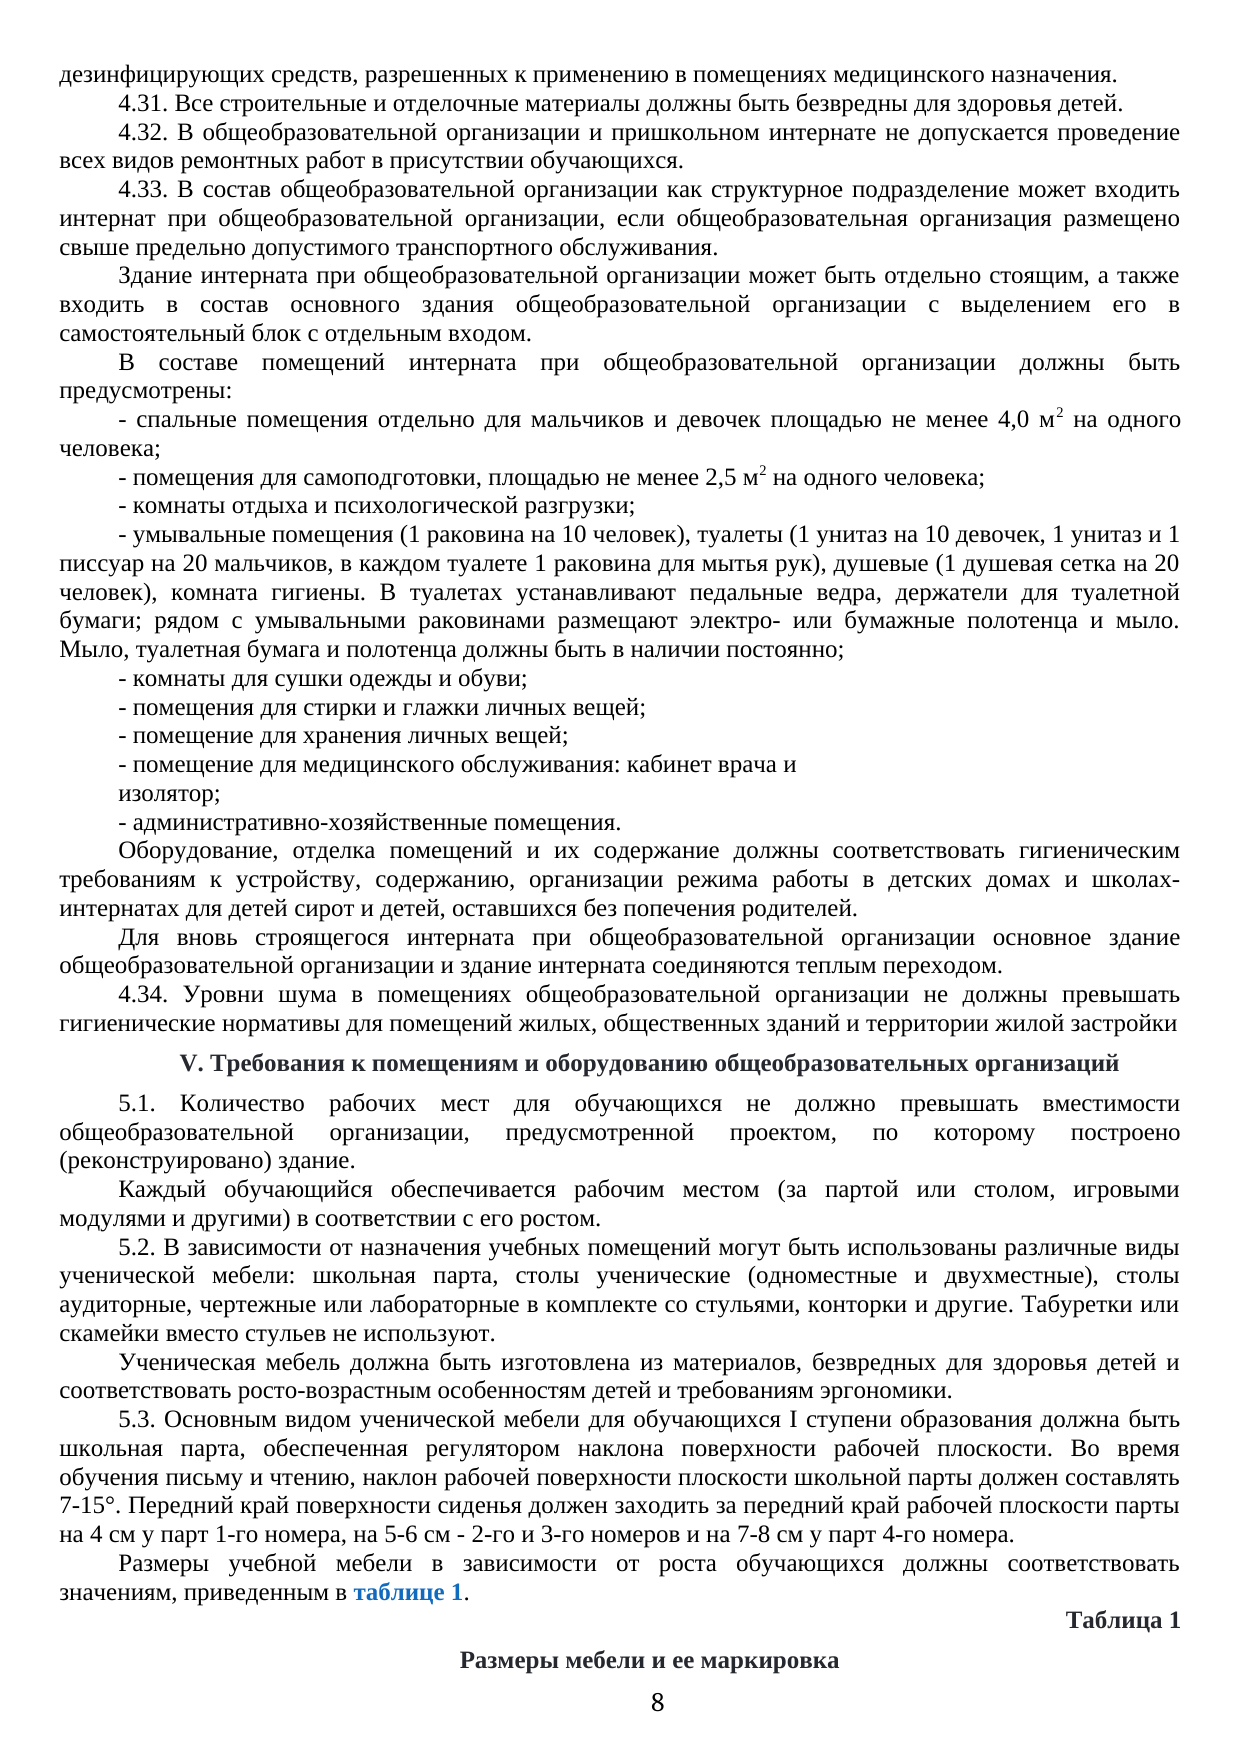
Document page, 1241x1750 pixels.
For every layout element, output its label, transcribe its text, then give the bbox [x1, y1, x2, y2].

text 4.31. Все строительные и отделочные материалы должны быть безвредны для здоровья детей. [59, 88, 1181, 117]
text - спальные помещения отдельно для мальчиков и девочек площадью не менее 4,0 м2 на одного человека; [59, 404, 1181, 462]
text Размеры учебной мебели в зависимости от роста обучающихся должны соответствовать значениям, приведенным в таблице 1. [59, 1548, 1181, 1605]
subtitle Размеры мебели и ее маркировка [59, 1645, 1181, 1674]
text Ученическая мебель должна быть изготовлена из материалов, безвредных для здоровья детей и соответствовать росто-возрастным особенностям детей и требованиям эргономики. [59, 1347, 1181, 1404]
text 4.34. Уровни шума в помещениях общеобразовательной организации не должны превышать гигиенические нормативы для помещений жилых, общественных зданий и территории жилой застройки [59, 979, 1181, 1037]
text - комнаты отдыха и психологической разгрузки; [59, 490, 1181, 519]
text - помещение для хранения личных вещей; [59, 720, 1181, 749]
text Для вновь строящегося интерната при общеобразовательной организации основное здание общеобразовательной организации и здание интерната соединяются теплым переходом. [59, 922, 1181, 979]
text изолятор; [59, 778, 1181, 807]
text 4.32. В общеобразовательной организации и пришкольном интернате не допускается проведение всех видов ремонтных работ в присутствии обучающихся. [59, 117, 1181, 174]
text - административно-хозяйственные помещения. [59, 807, 1181, 835]
text Оборудование, отделка помещений и их содержание должны соответствовать гигиеническим требованиям к устройству, содержанию, организации режима работы в детских домах и школах-интернатах для детей сирот и детей, оставшихся без попечения родителей. [59, 835, 1181, 922]
text Таблица 1 [59, 1605, 1181, 1634]
text - помещения для стирки и глажки личных вещей; [59, 692, 1181, 720]
subtitle V. Требования к помещениям и оборудованию общеобразовательных организаций [59, 1048, 1181, 1077]
text 5.1. Количество рабочих мест для обучающихся не должно превышать вместимости общеобразовательной организации, предусмотренной проектом, по которому построено (реконструировано) здание. [59, 1088, 1181, 1174]
text 5.2. В зависимости от назначения учебных помещений могут быть использованы различные виды ученической мебели: школьная парта, столы ученические (одноместные и двухместные), столы аудиторные, чертежные или лабораторные в комплекте со стульями, конторки и другие. Табуретки или скамейки вместо стульев не используют. [59, 1232, 1181, 1347]
text - комнаты для сушки одежды и обуви; [59, 663, 1181, 692]
text - помещения для самоподготовки, площадью не менее 2,5 м2 на одного человека; [59, 462, 1181, 490]
text В составе помещений интерната при общеобразовательной организации должны быть предусмотрены: [59, 347, 1181, 404]
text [59, 59, 1181, 88]
text 5.3. Основным видом ученической мебели для обучающихся I ступени образования должна быть школьная парта, обеспеченная регулятором наклона поверхности рабочей плоскости. Во время обучения письму и чтению, наклон рабочей поверхности плоскости школьной парты должен составлять 7-15°. Передний край поверхности сиденья должен заходить за передний край рабочей плоскости парты на 4 см у парт 1-го номера, на 5-6 см - 2-го и 3-го номеров и на 7-8 см у парт 4-го номера. [59, 1404, 1181, 1548]
text - помещение для медицинского обслуживания: кабинет врача и [59, 749, 1181, 778]
text Каждый обучающийся обеспечивается рабочим местом (за партой или столом, игровыми модулями и другими) в соответствии с его ростом. [59, 1174, 1181, 1232]
text 4.33. В состав общеобразовательной организации как структурное подразделение может входить интернат при общеобразовательной организации, если общеобразовательная организация размещено свыше предельно допустимого транспортного обслуживания. [59, 174, 1181, 260]
text Здание интерната при общеобразовательной организации может быть отдельно стоящим, а также входить в состав основного здания общеобразовательной организации с выделением его в самостоятельный блок с отдельным входом. [59, 260, 1181, 347]
text - умывальные помещения (1 раковина на 10 человек), туалеты (1 унитаз на 10 девочек, 1 унитаз и 1 писсуар на 20 мальчиков, в каждом туалете 1 раковина для мытья рук), душевые (1 душевая сетка на 20 человек), комната гигиены. В туалетах устанавливают педальные ведра, держатели для туалетной бумаги; рядом с умывальными раковинами размещают электро- или бумажные полотенца и мыло. Мыло, туалетная бумага и полотенца должны быть в наличии постоянно; [59, 519, 1181, 663]
